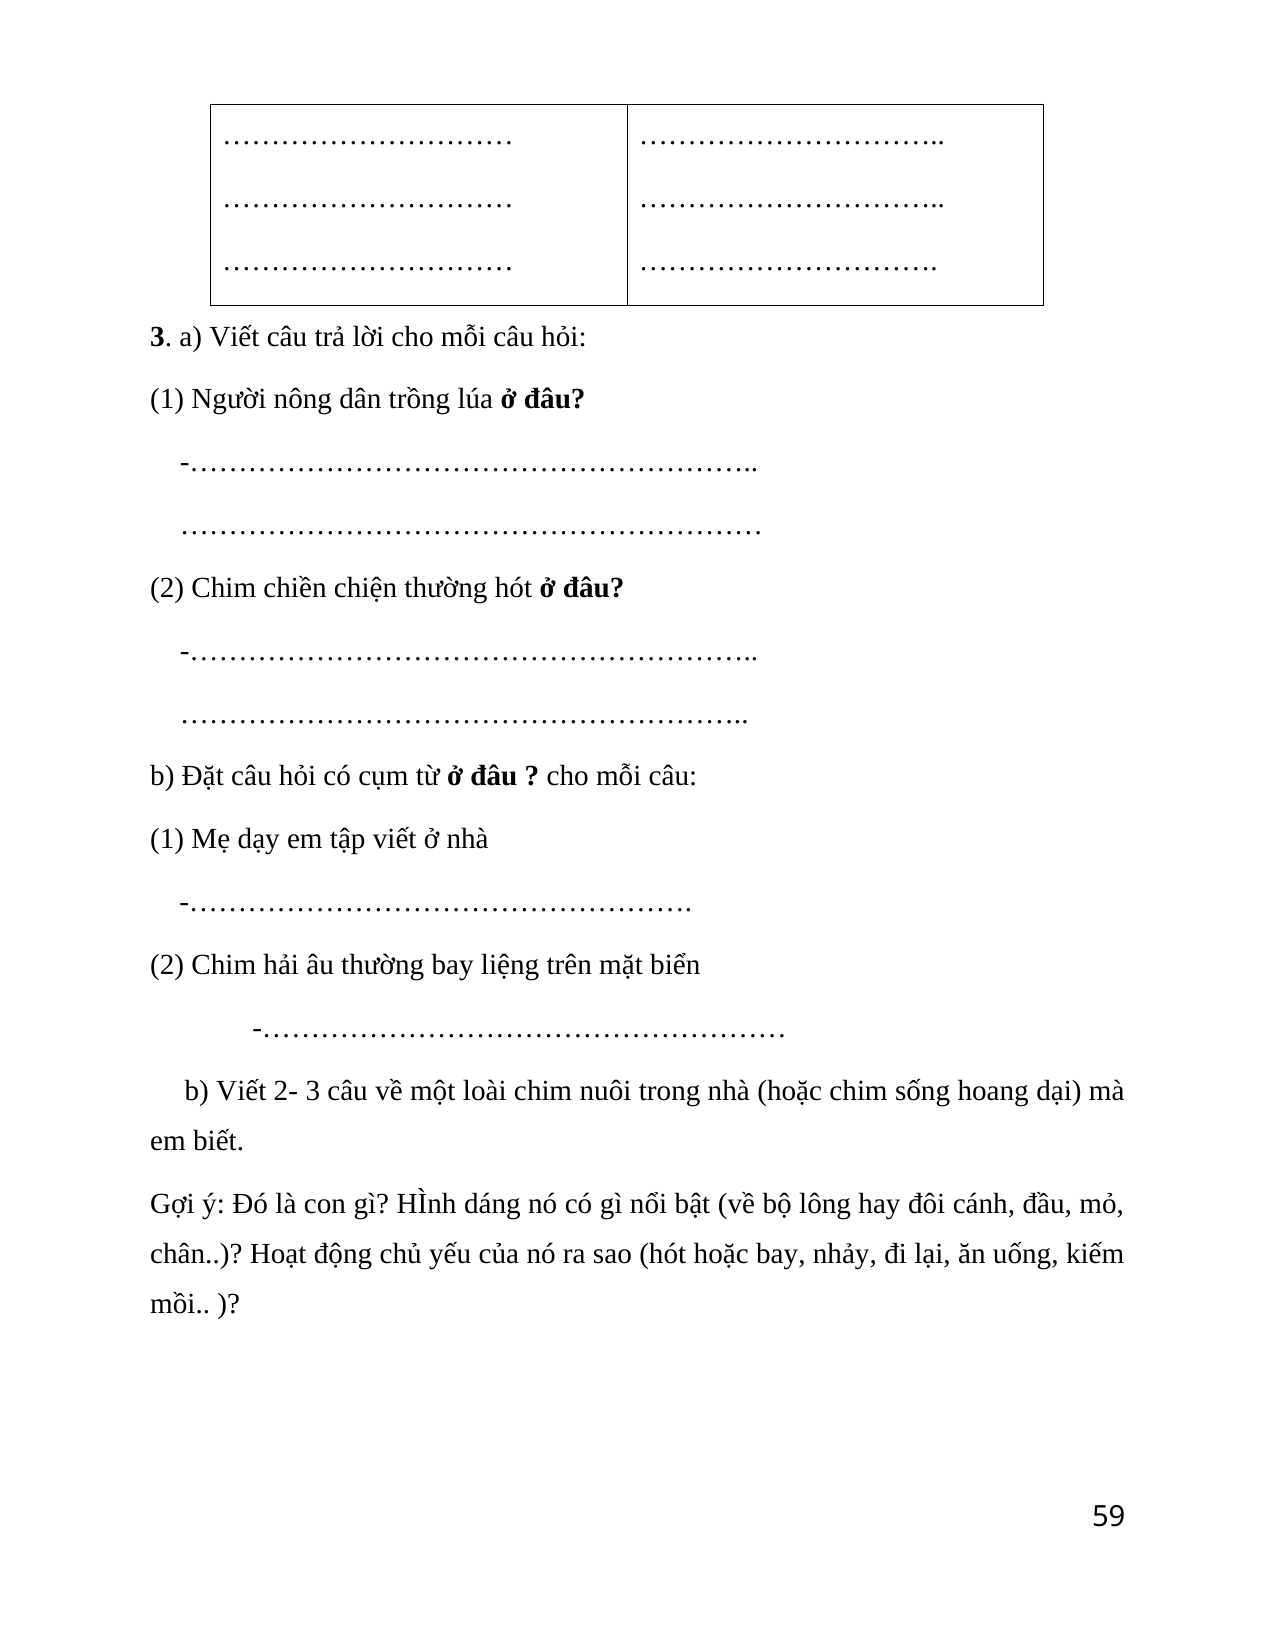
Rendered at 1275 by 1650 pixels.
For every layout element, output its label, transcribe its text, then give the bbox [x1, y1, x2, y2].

text …………………………………………………… [150, 507, 1125, 541]
text -……………………………………………… [150, 1010, 1125, 1043]
text -………………………………………………….. [150, 633, 1125, 666]
table_cell ………………………… ………………………… ………………………… [211, 105, 627, 305]
text ………………………………………………….. [150, 696, 1125, 729]
text b) Viết 2- 3 câu về một loài chim nuôi trong nhà (hoặc chim sống hoang dại) mà em biết. [150, 1073, 1125, 1156]
text (2) Chim chiền chiện thường hót ở đâu? [150, 570, 1125, 604]
table_cell ………………………….. ………………………….. …………………………. [628, 105, 1043, 305]
text (2) Chim hải âu thường bay liệng trên mặt biển [150, 947, 1125, 981]
text -……………………………………………. [150, 884, 1125, 918]
text -………………………………………………….. [150, 444, 1125, 478]
text b) Đặt câu hỏi có cụm từ ở đâu ? cho mỗi câu: [150, 758, 1125, 792]
text 3. a) Viết câu trả lời cho mỗi câu hỏi: [150, 319, 1125, 352]
text (1) Mẹ dạy em tập viết ở nhà [150, 821, 1125, 855]
text (1) Người nông dân trồng lúa ở đâu? [150, 382, 1125, 415]
text Gợi ý: Đó là con gì? HÌnh dáng nó có gì nổi bật (về bộ lông hay đôi cánh, đầu, mỏ, chân..)? Hoạt động chủ yếu của nó ra sao (hót hoặc bay, nhảy, đi lại, ăn uống, kiếm mồi.. )? [150, 1186, 1125, 1320]
